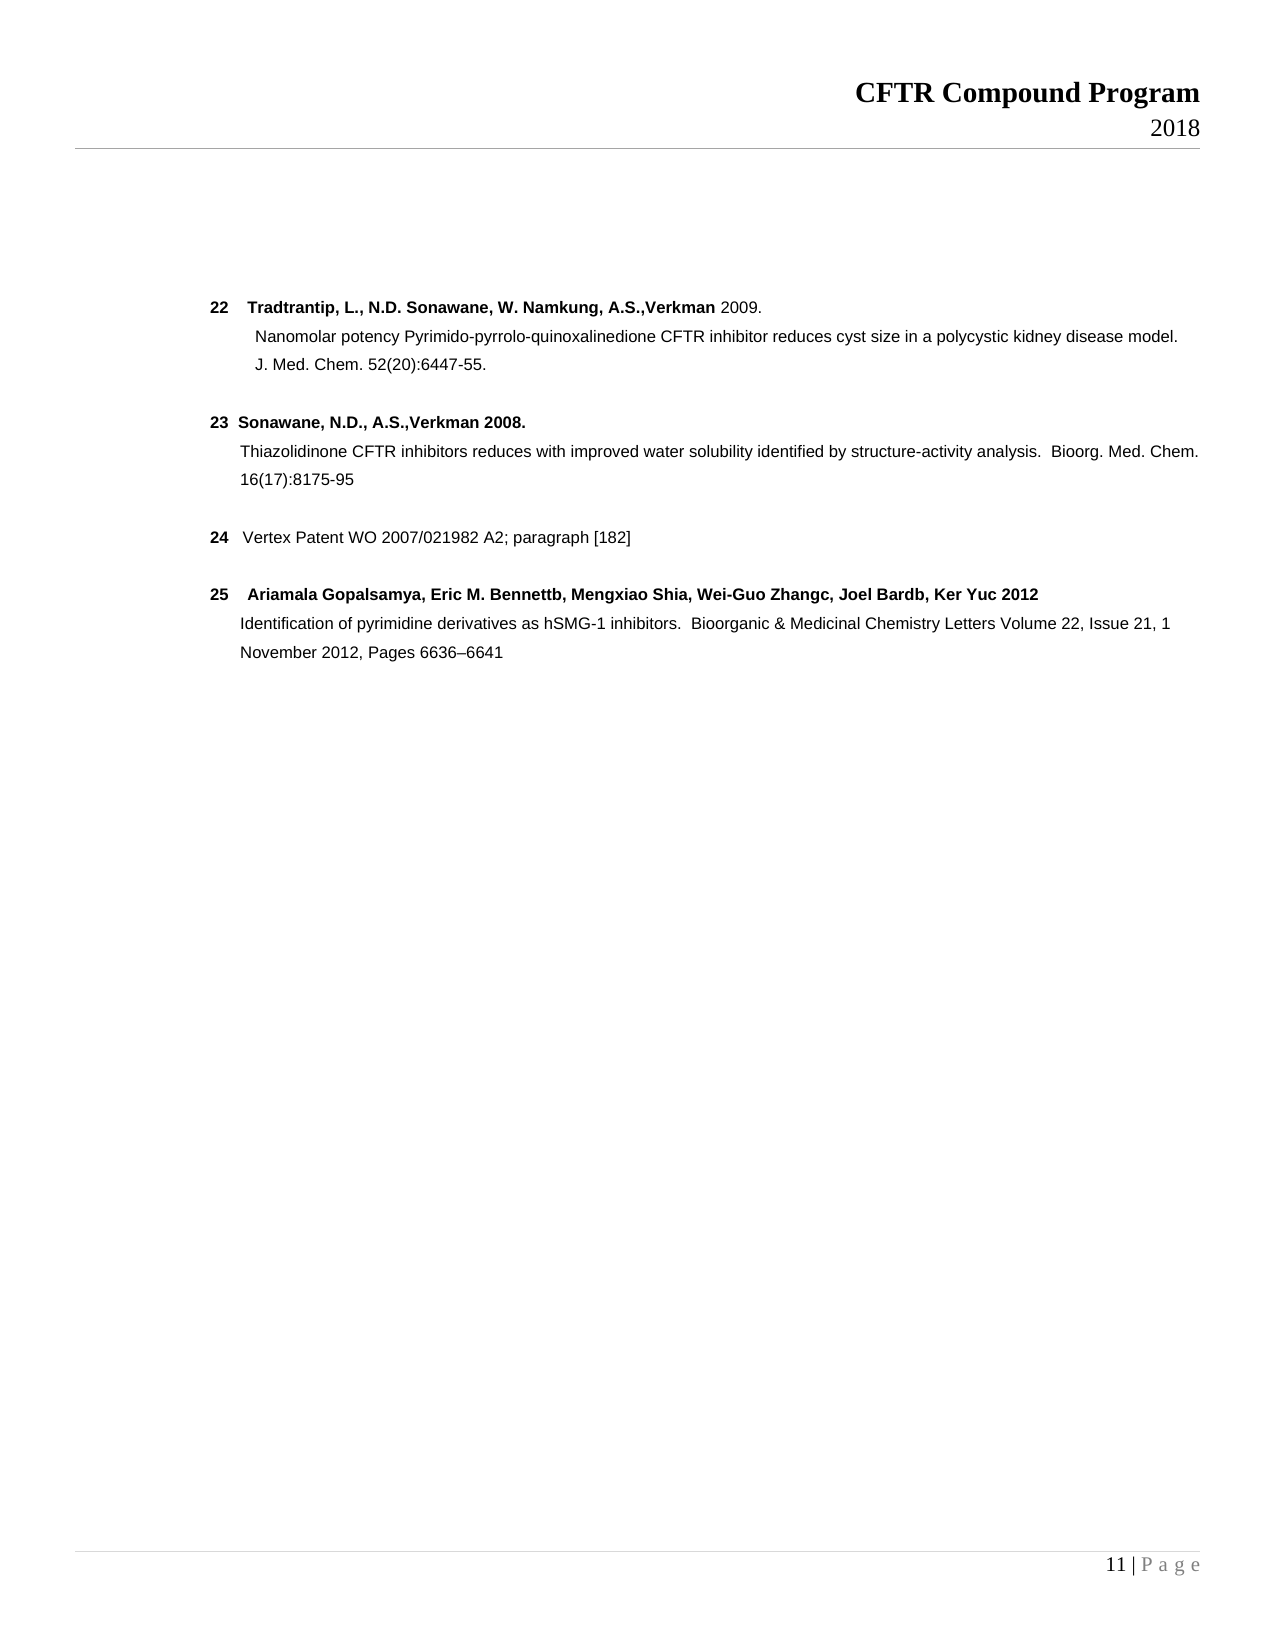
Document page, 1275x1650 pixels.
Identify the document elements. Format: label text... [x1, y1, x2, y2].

text 24 Vertex Patent WO 2007/021982 A2; paragraph [182] [210, 528, 1200, 547]
text 23 Sonawane, N.D., A.S.,Verkman 2008. [210, 413, 1200, 432]
text Identification of pyrimidine derivatives as hSMG-1 inhibitors. Bioorganic & Medicinal Chemistry Letters Volume 22, Issue 21, 1 November 2012, Pages 6636–6641 [240, 614, 1200, 662]
text 25 Ariamala Gopalsamya, Eric M. Bennettb, Mengxiao Shia, Wei-Guo Zhangc, Joel Bardb, Ker Yuc 2012 [210, 585, 1200, 604]
text 22 Tradtrantip, L., N.D. Sonawane, W. Namkung, A.S.,Verkman 2009. [210, 298, 1200, 317]
text Nanomolar potency Pyrimido-pyrrolo-quinoxalinedione CFTR inhibitor reduces cyst size in a polycystic kidney disease model. J. Med. Chem. 52(20):6447-55. [255, 326, 1200, 374]
text Thiazolidinone CFTR inhibitors reduces with improved water solubility identified by structure-activity analysis. Bioorg. Med. Chem. 16(17):8175-95 [240, 441, 1200, 489]
